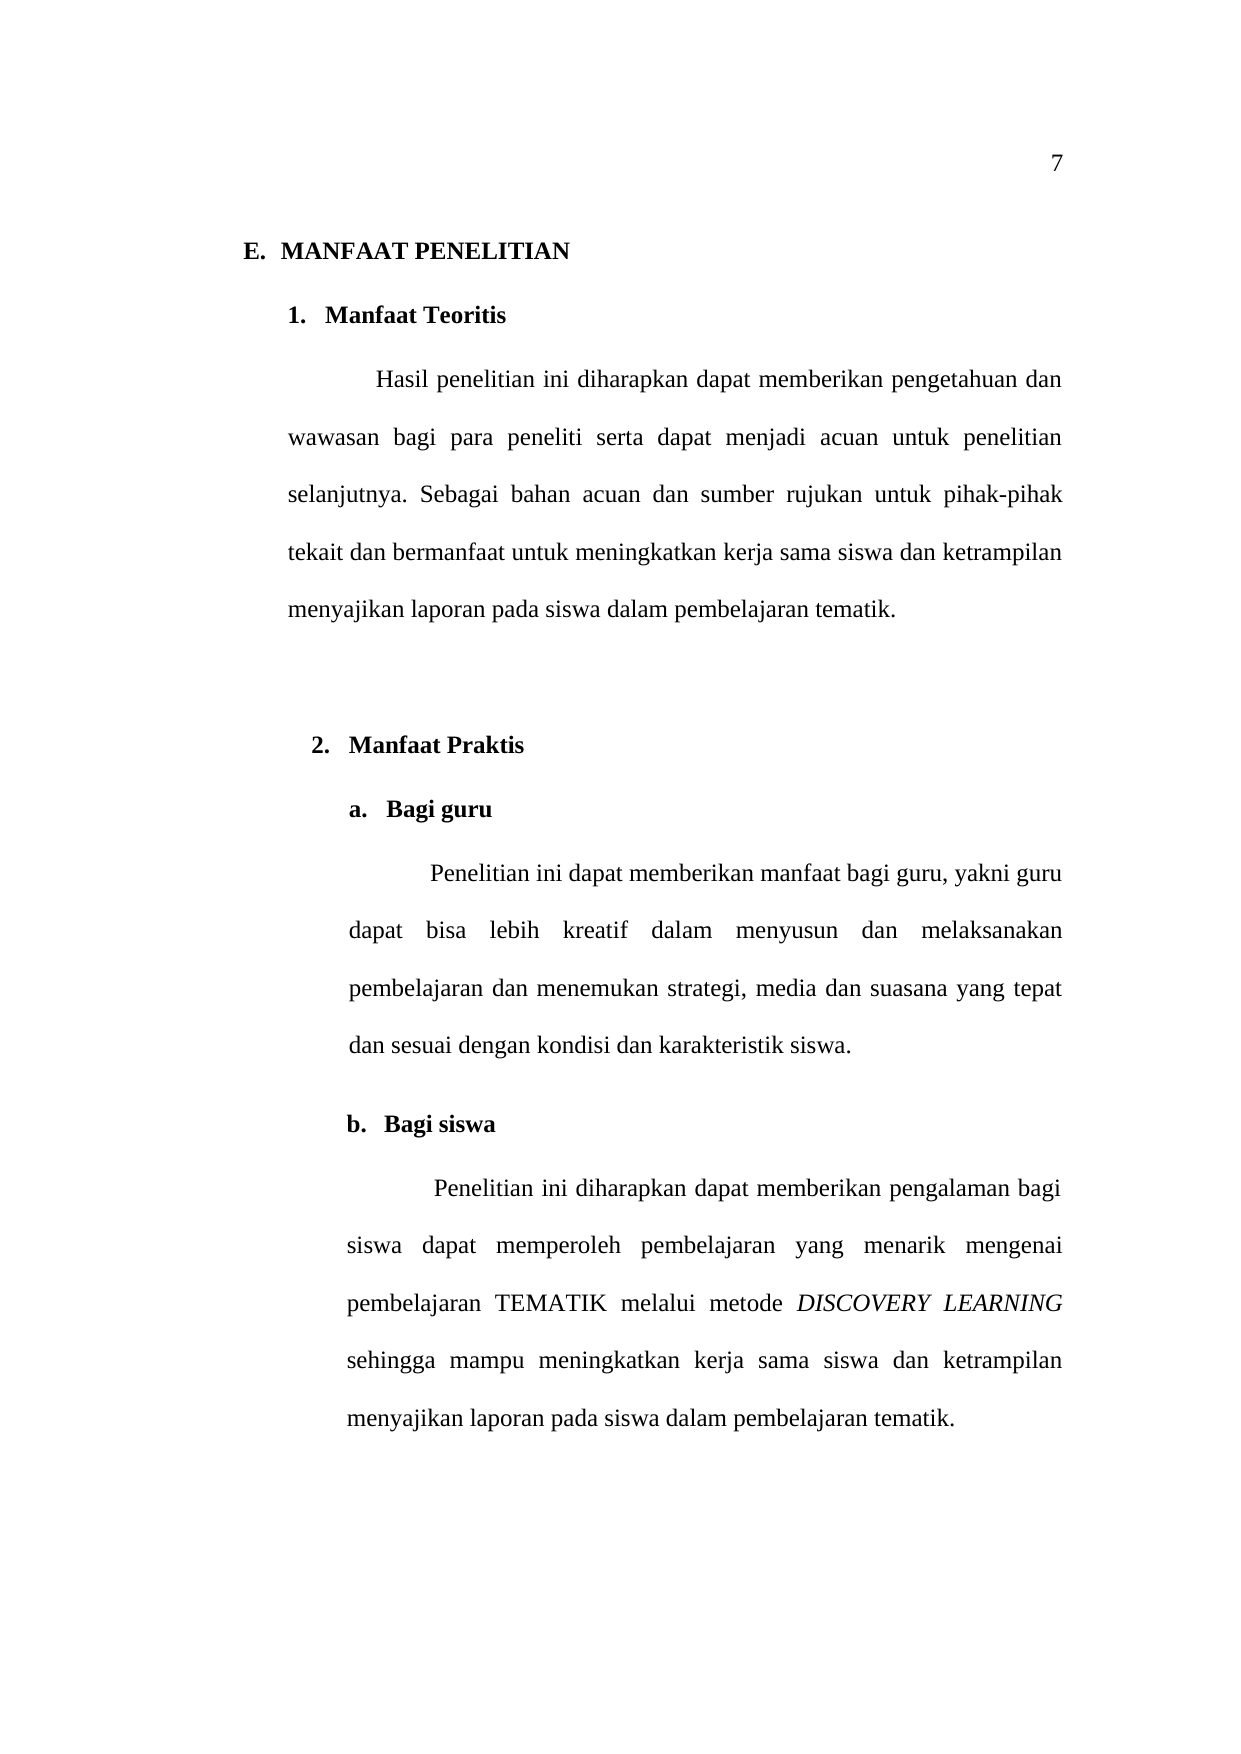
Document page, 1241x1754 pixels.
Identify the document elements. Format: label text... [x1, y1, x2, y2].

text Hasil penelitian ini diharapkan dapat memberikan pengetahuan dan wawasan bagi para peneliti serta dapat menjadi acuan untuk penelitian selanjutnya. Sebagai bahan acuan dan sumber rujukan untuk pihak-pihak tekait dan bermanfaat untuk meningkatkan kerja sama siswa dan ketrampilan menyajikan laporan pada siswa dalam pembelajaran tematik. [288, 364, 1063, 623]
list MANFAAT PENELITIAN [243, 236, 1063, 265]
list Bagi siswa [346, 1109, 1063, 1137]
list Bagi guru [349, 794, 1063, 823]
text Penelitian ini diharapkan dapat memberikan pengalaman bagi siswa dapat memperoleh pembelajaran yang menarik mengenai pembelajaran TEMATIK melalui metode DISCOVERY LEARNING sehingga mampu meningkatkan kerja sama siswa dan ketrampilan menyajikan laporan pada siswa dalam pembelajaran tematik. [347, 1173, 1063, 1431]
list Manfaat Teoritis [287, 300, 1063, 329]
text Penelitian ini dapat memberikan manfaat bagi guru, yakni guru dapat bisa lebih kreatif dalam menyusun dan melaksanakan pembelajaran dan menemukan strategi, media dan suasana yang tepat dan sesuai dengan kondisi dan karakteristik siswa. [348, 858, 1063, 1059]
list Manfaat Praktis [311, 730, 1063, 759]
